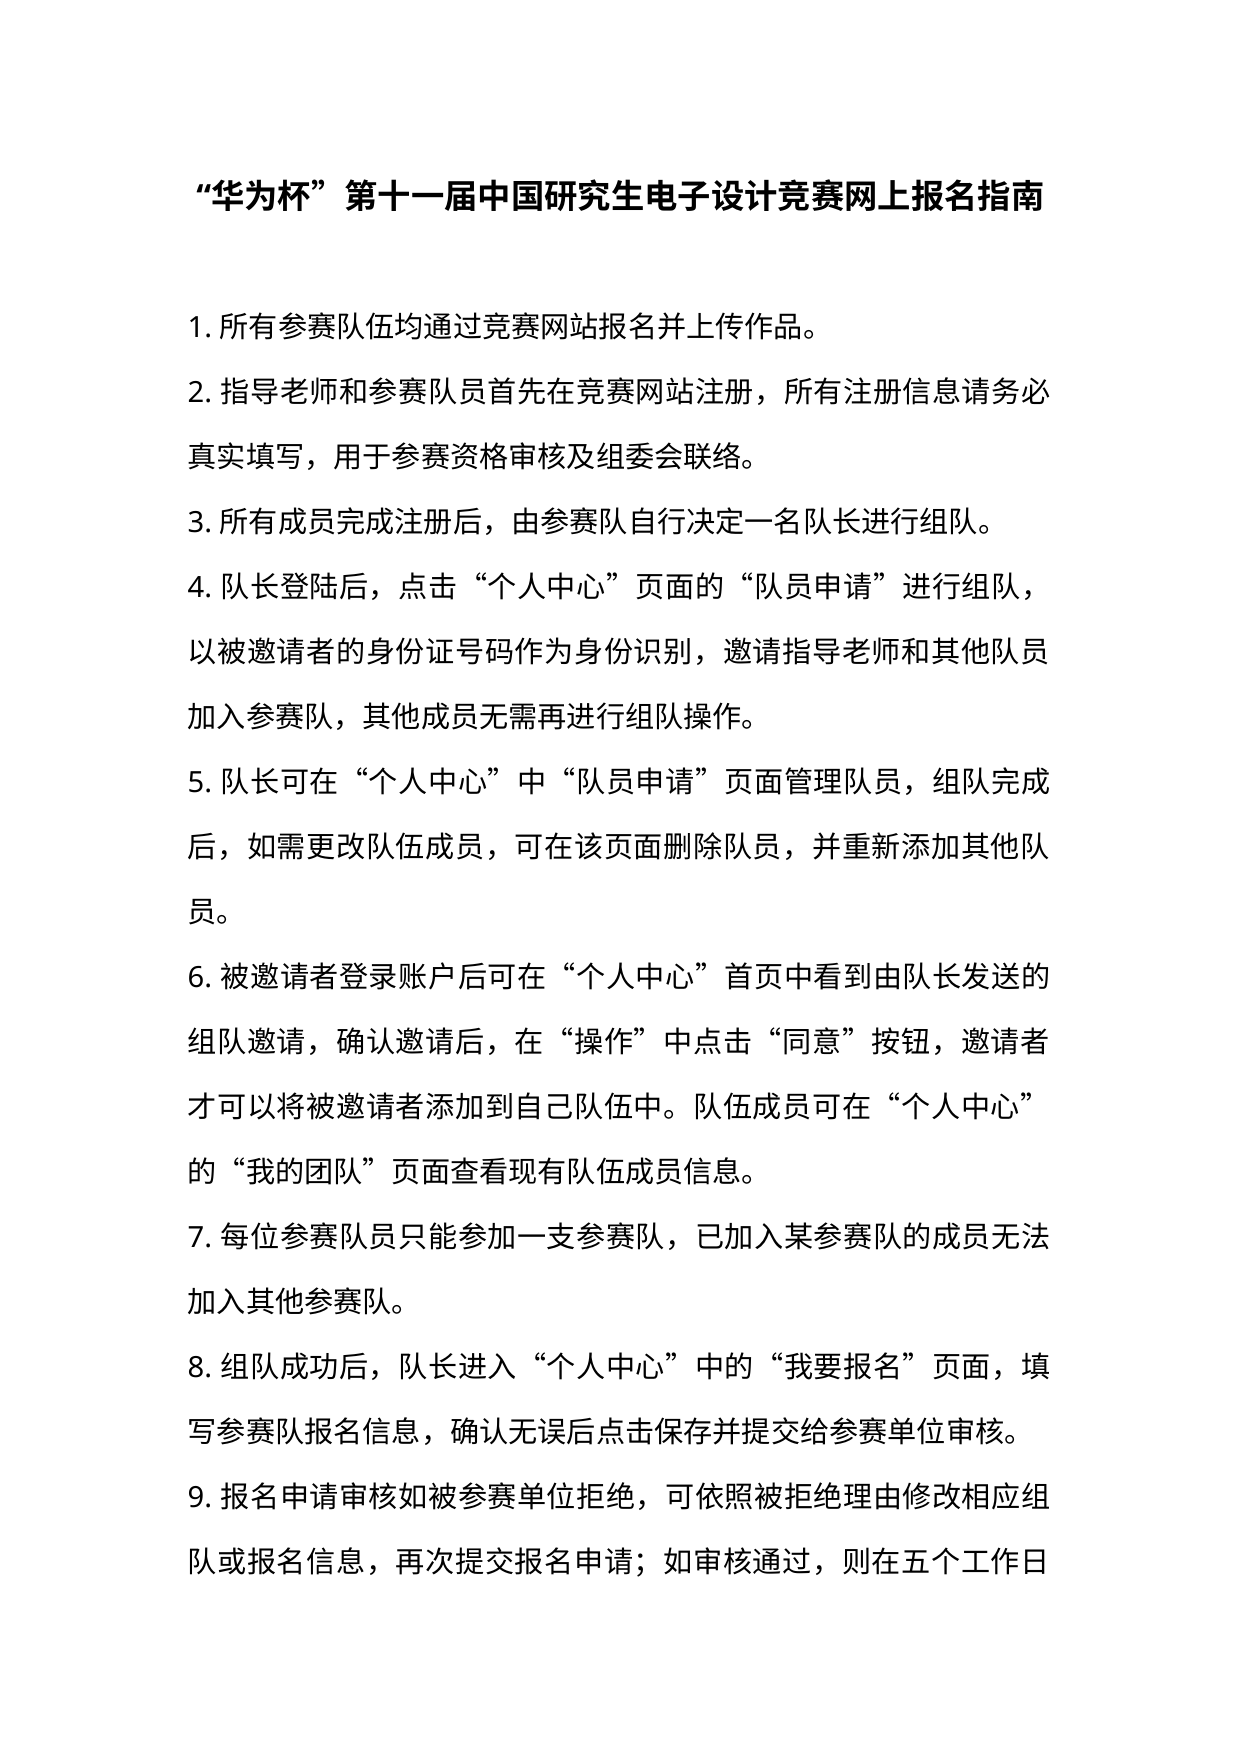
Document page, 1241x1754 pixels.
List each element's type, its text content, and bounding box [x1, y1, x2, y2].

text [187, 1462, 1053, 1592]
text 6. 被邀请者登录账户后可在“个人中心”首页中看到由队长发送的组队邀请，确认邀请后，在“操作”中点击“同意”按钮，邀请者才可以将被邀请者添加到自己队伍中。队伍成员可在“个人中心”的“我的团队”页面查看现有队伍成员信息。 [187, 942, 1053, 1202]
text 4. 队长登陆后，点击“个人中心”页面的“队员申请”进行组队，以被邀请者的身份证号码作为身份识别，邀请指导老师和其他队员加入参赛队，其他成员无需再进行组队操作。 [187, 552, 1053, 747]
text “华为杯”第十一届中国研究生电子设计竞赛网上报名指南 [187, 162, 1053, 227]
text 1. 所有参赛队伍均通过竞赛网站报名并上传作品。 [187, 292, 1053, 357]
text 3. 所有成员完成注册后，由参赛队自行决定一名队长进行组队。 [187, 487, 1053, 552]
text 5. 队长可在“个人中心”中“队员申请”页面管理队员，组队完成后，如需更改队伍成员，可在该页面删除队员，并重新添加其他队员。 [187, 747, 1053, 942]
text 8. 组队成功后，队长进入“个人中心”中的“我要报名”页面，填写参赛队报名信息，确认无误后点击保存并提交给参赛单位审核。 [187, 1332, 1053, 1462]
text 2. 指导老师和参赛队员首先在竞赛网站注册，所有注册信息请务必真实填写，用于参赛资格审核及组委会联络。 [187, 357, 1053, 487]
text 7. 每位参赛队员只能参加一支参赛队，已加入某参赛队的成员无法加入其他参赛队。 [187, 1202, 1053, 1332]
